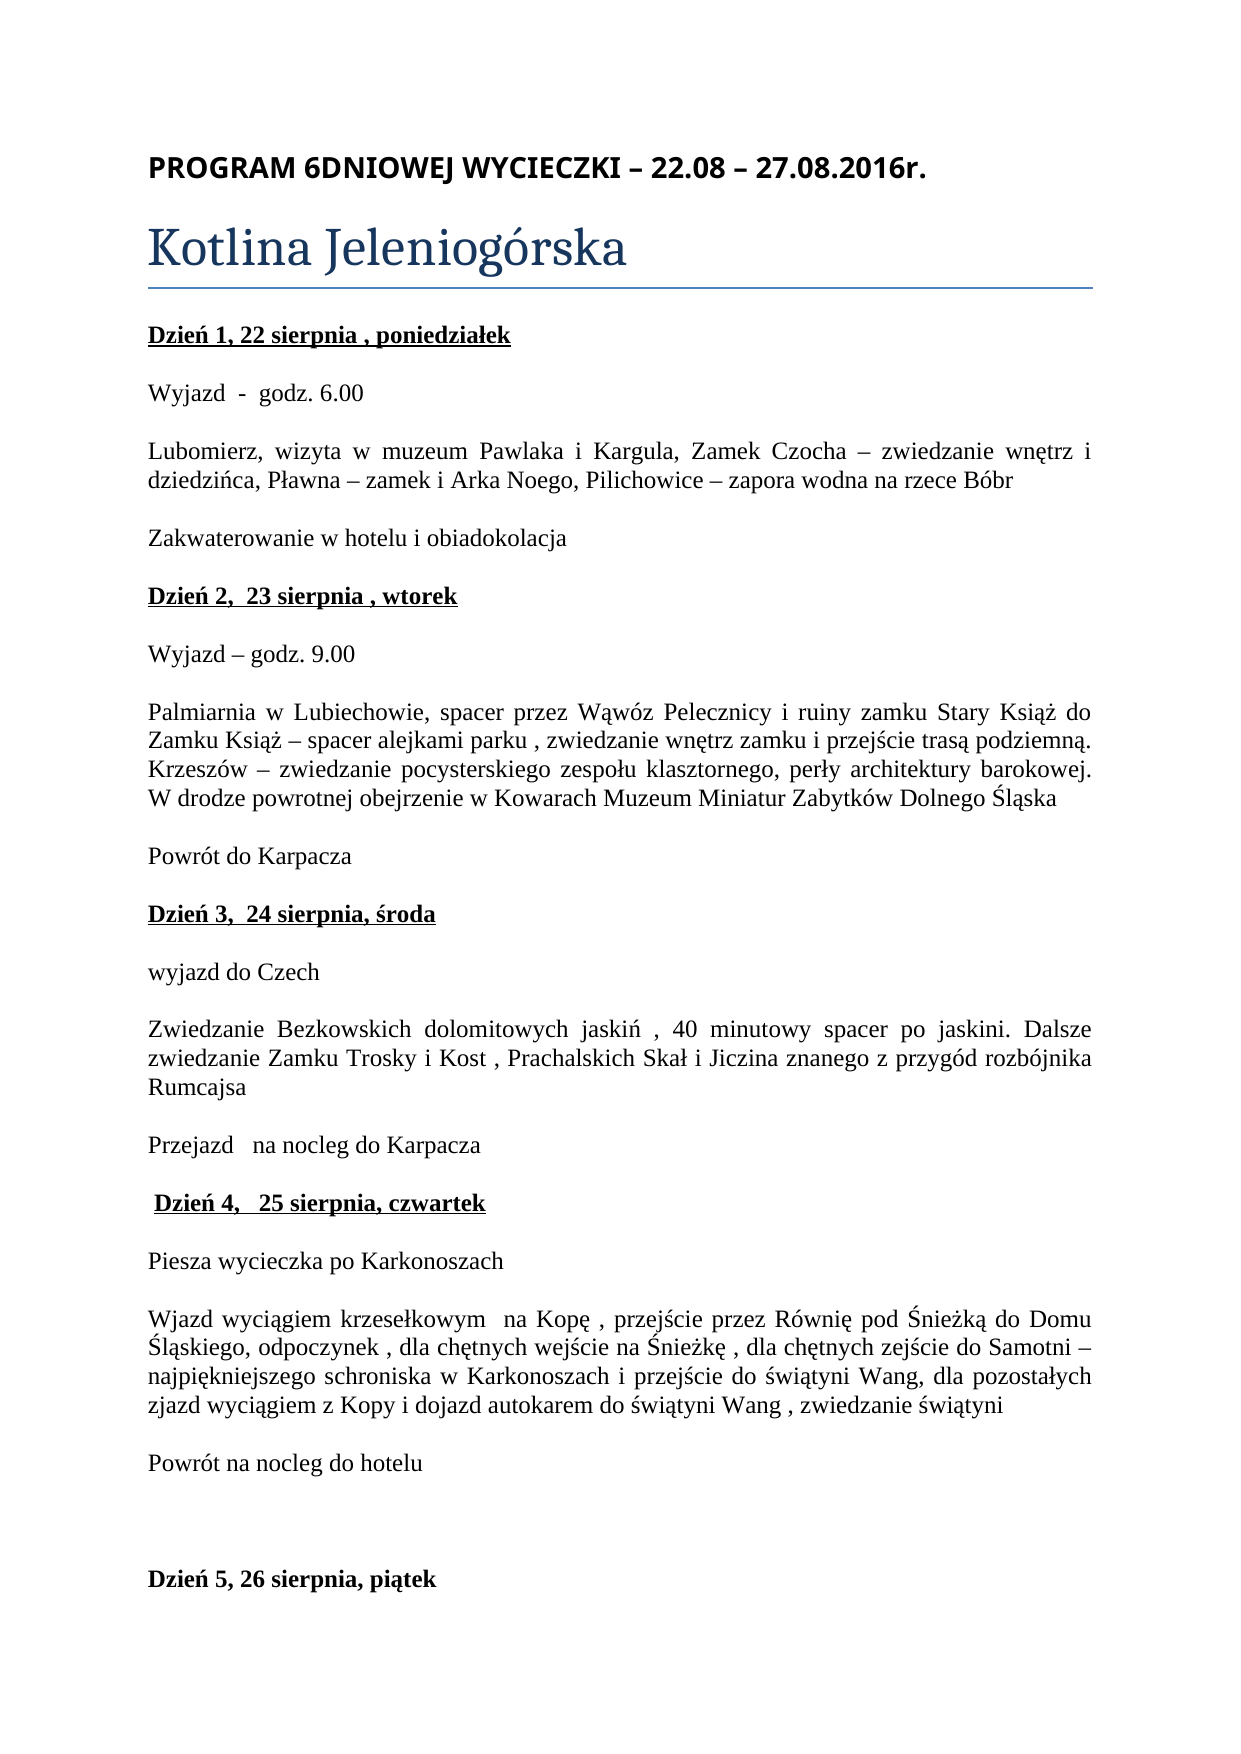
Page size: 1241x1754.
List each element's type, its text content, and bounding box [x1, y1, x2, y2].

text Powrót do Karpacza [148, 841, 1093, 869]
text Palmiarnia w Lubiechowie, spacer przez Wąwóz Pelecznicy i ruiny zamku Stary Książ do Zamku Książ – spacer alejkami parku , zwiedzanie wnętrz zamku i przejście trasą podziemną. Krzeszów – zwiedzanie pocysterskiego zespołu klasztornego, perły architektury barokowej. W drodze powrotnej obejrzenie w Kowarach Muzeum Miniatur Zabytków Dolnego Śląska [148, 697, 1093, 812]
text Wjazd wyciągiem krzesełkowym na Kopę , przejście przez Równię pod Śnieżką do Domu Śląskiego, odpoczynek , dla chętnych wejście na Śnieżkę , dla chętnych zejście do Samotni – najpiękniejszego schroniska w Karkonoszach i przejście do świątyni Wang, dla pozostałych zjazd wyciągiem z Kopy i dojazd autokarem do świątyni Wang , zwiedzanie świątyni [148, 1304, 1093, 1419]
text Zwiedzanie Bezkowskich dolomitowych jaskiń , 40 minutowy spacer po jaskini. Dalsze zwiedzanie Zamku Trosky i Kost , Prachalskich Skał i Jiczina znanego z przygód rozbójnika Rumcajsa [148, 1014, 1093, 1101]
text Powrót na nocleg do hotelu [148, 1448, 1093, 1477]
text wyjazd do Czech [148, 957, 1093, 985]
text Dzień 2, 23 sierpnia , wtorek [148, 581, 1093, 609]
title Kotlina Jeleniogórska [148, 216, 1093, 287]
text PROGRAM 6DNIOWEJ WYCIECZKI – 22.08 – 27.08.2016r. [148, 148, 1093, 187]
text Wyjazd – godz. 9.00 [148, 639, 1093, 667]
text Lubomierz, wizyta w muzeum Pawlaka i Kargula, Zamek Czocha – zwiedzanie wnętrz i dziedzińca, Pławna – zamek i Arka Noego, Pilichowice – zapora wodna na rzece Bóbr [148, 436, 1093, 494]
text Dzień 3, 24 sierpnia, środa [148, 899, 1093, 927]
text Dzień 1, 22 sierpnia , poniedziałek [148, 320, 1093, 349]
text Piesza wycieczka po Karkonoszach [148, 1246, 1093, 1274]
text Wyjazd - godz. 6.00 [148, 378, 1093, 407]
text Dzień 5, 26 sierpnia, piątek [148, 1564, 1093, 1592]
text Przejazd na nocleg do Karpacza [148, 1130, 1093, 1159]
text Dzień 4, 25 sierpnia, czwartek [148, 1188, 1093, 1217]
text Zakwaterowanie w hotelu i obiadokolacja [148, 523, 1093, 552]
